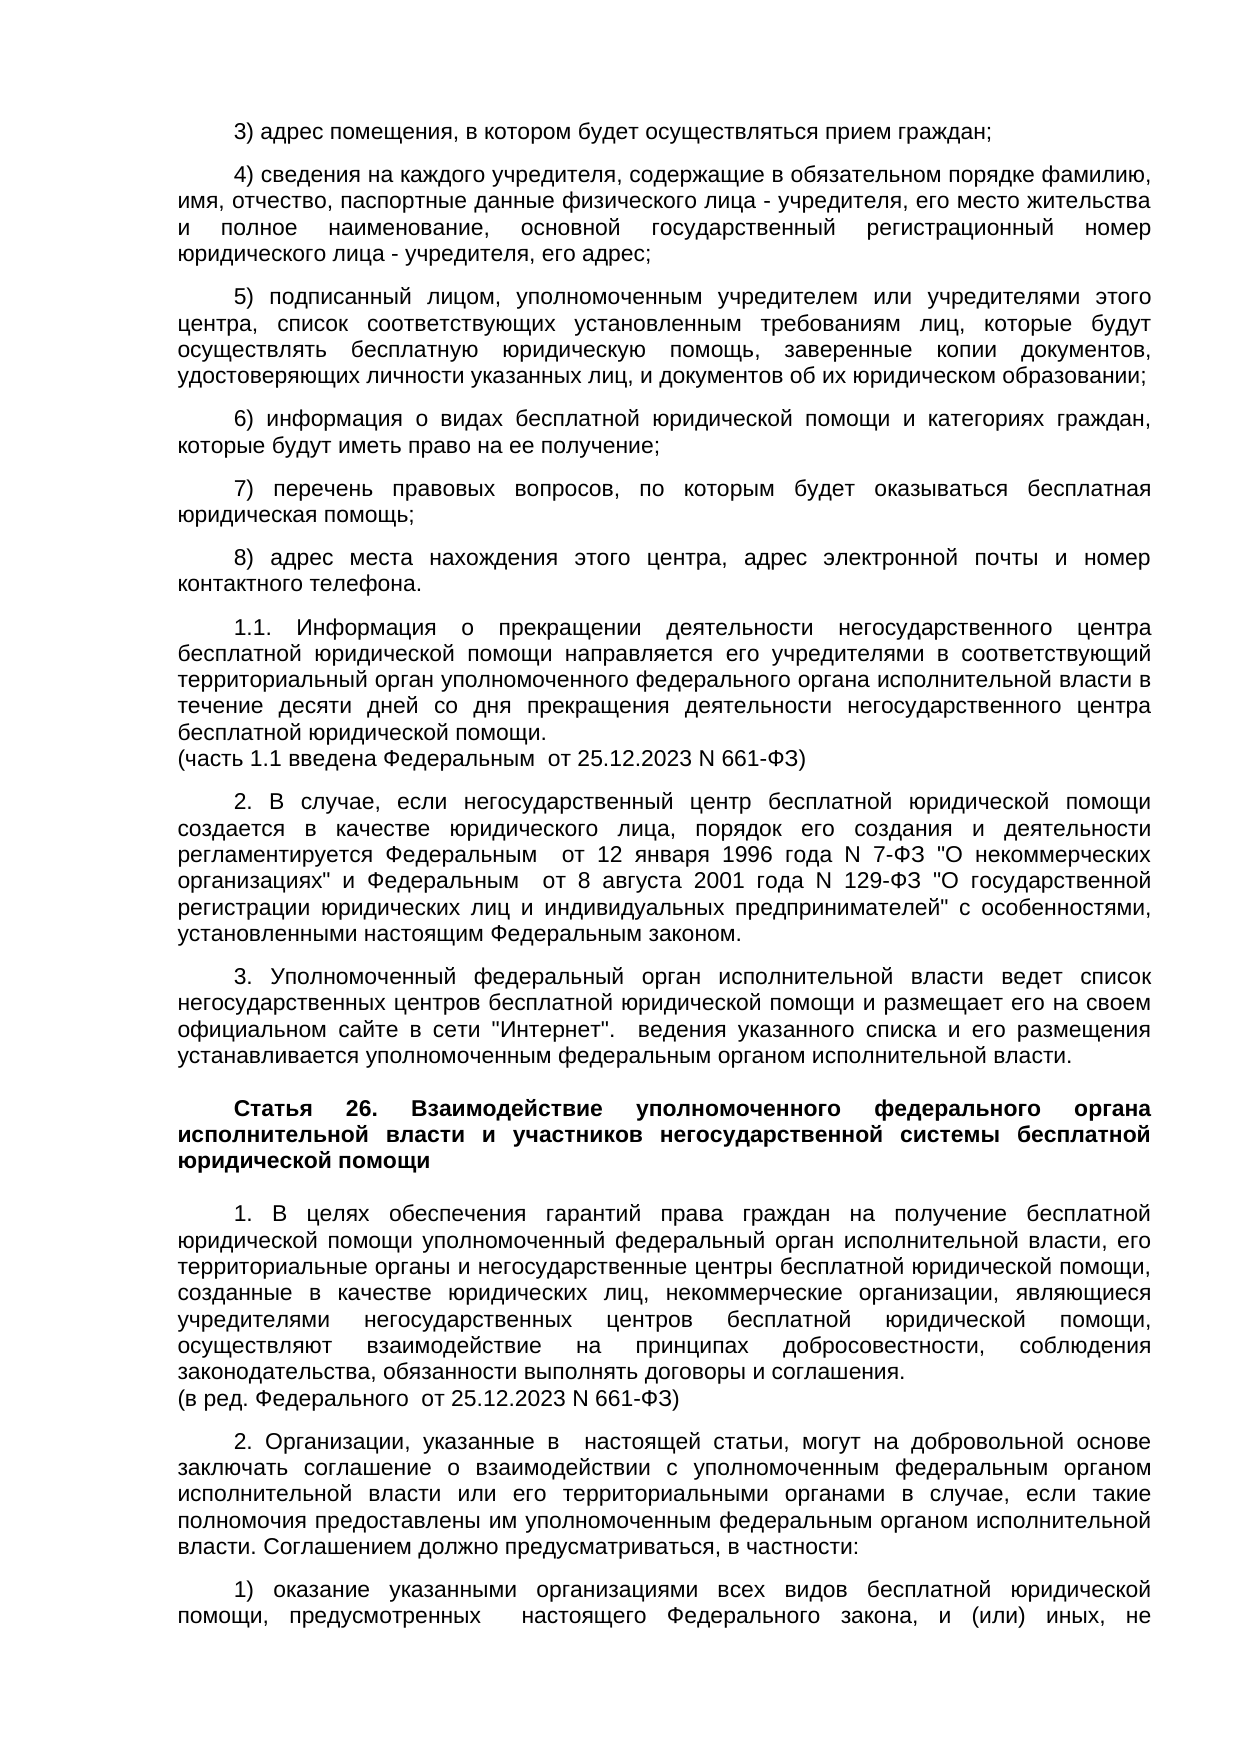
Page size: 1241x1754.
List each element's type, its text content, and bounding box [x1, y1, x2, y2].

text 6) информация о видах бесплатной юридической помощи и категориях граждан, которые будут иметь право на ее получение; [177, 405, 1152, 458]
text 3. Уполномоченный федеральный орган исполнительной власти ведет список негосударственных центров бесплатной юридической помощи и размещает его на своем официальном сайте в сети "Интернет". ведения указанного списка и его размещения устанавливается уполномоченным федеральным органом исполнительной власти. [177, 963, 1152, 1068]
text 1.1. Информация о прекращении деятельности негосударственного центра бесплатной юридической помощи направляется его учредителями в соответствующий территориальный орган уполномоченного федерального органа исполнительной власти в течение десяти дней со дня прекращения деятельности негосударственного центра бесплатной юридической помощи. [177, 613, 1152, 745]
text Статья 26. Взаимодействие уполномоченного федерального органа исполнительной власти и участников негосударственной системы бесплатной юридической помощи [177, 1095, 1152, 1174]
text 2. В случае, если негосударственный центр бесплатной юридической помощи создается в качестве юридического лица, порядок его создания и деятельности регламентируется Федеральным от 12 января 1996 года N 7-ФЗ "О некоммерческих организациях" и Федеральным от 8 августа 2001 года N 129-ФЗ "О государственной регистрации юридических лиц и индивидуальных предпринимателей" с особенностями, установленными настоящим Федеральным законом. [177, 788, 1152, 946]
text 8) адрес места нахождения этого центра, адрес электронной почты и номер контактного телефона. [177, 544, 1152, 597]
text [177, 1576, 1152, 1629]
text 5) подписанный лицом, уполномоченным учредителем или учредителями этого центра, список соответствующих установленным требованиям лиц, которые будут осуществлять бесплатную юридическую помощь, заверенные копии документов, удостоверяющих личности указанных лиц, и документов об их юридическом образовании; [177, 283, 1152, 389]
text 3) адрес помещения, в котором будет осуществляться прием граждан; [177, 118, 1152, 144]
text 4) сведения на каждого учредителя, содержащие в обязательном порядке фамилию, имя, отчество, паспортные данные физического лица - учредителя, его место жительства и полное наименование, основной государственный регистрационный номер юридического лица - учредителя, его адрес; [177, 161, 1152, 267]
text 7) перечень правовых вопросов, по которым будет оказываться бесплатная юридическая помощь; [177, 475, 1152, 527]
text 2. Организации, указанные в настоящей статьи, могут на добровольной основе заключать соглашение о взаимодействии с уполномоченным федеральным органом исполнительной власти или его территориальными органами в случае, если такие полномочия предоставлены им уполномоченным федеральным органом исполнительной власти. Соглашением должно предусматриваться, в частности: [177, 1428, 1152, 1559]
text (в ред. Федерального от 25.12.2023 N 661-ФЗ) [177, 1385, 1152, 1411]
text (часть 1.1 введена Федеральным от 25.12.2023 N 661-ФЗ) [177, 745, 1152, 772]
text 1. В целях обеспечения гарантий права граждан на получение бесплатной юридической помощи уполномоченный федеральный орган исполнительной власти, его территориальные органы и негосударственные центры бесплатной юридической помощи, созданные в качестве юридических лиц, некоммерческие организации, являющиеся учредителями негосударственных центров бесплатной юридической помощи, осуществляют взаимодействие на принципах добросовестности, соблюдения законодательства, обязанности выполнять договоры и соглашения. [177, 1200, 1152, 1385]
